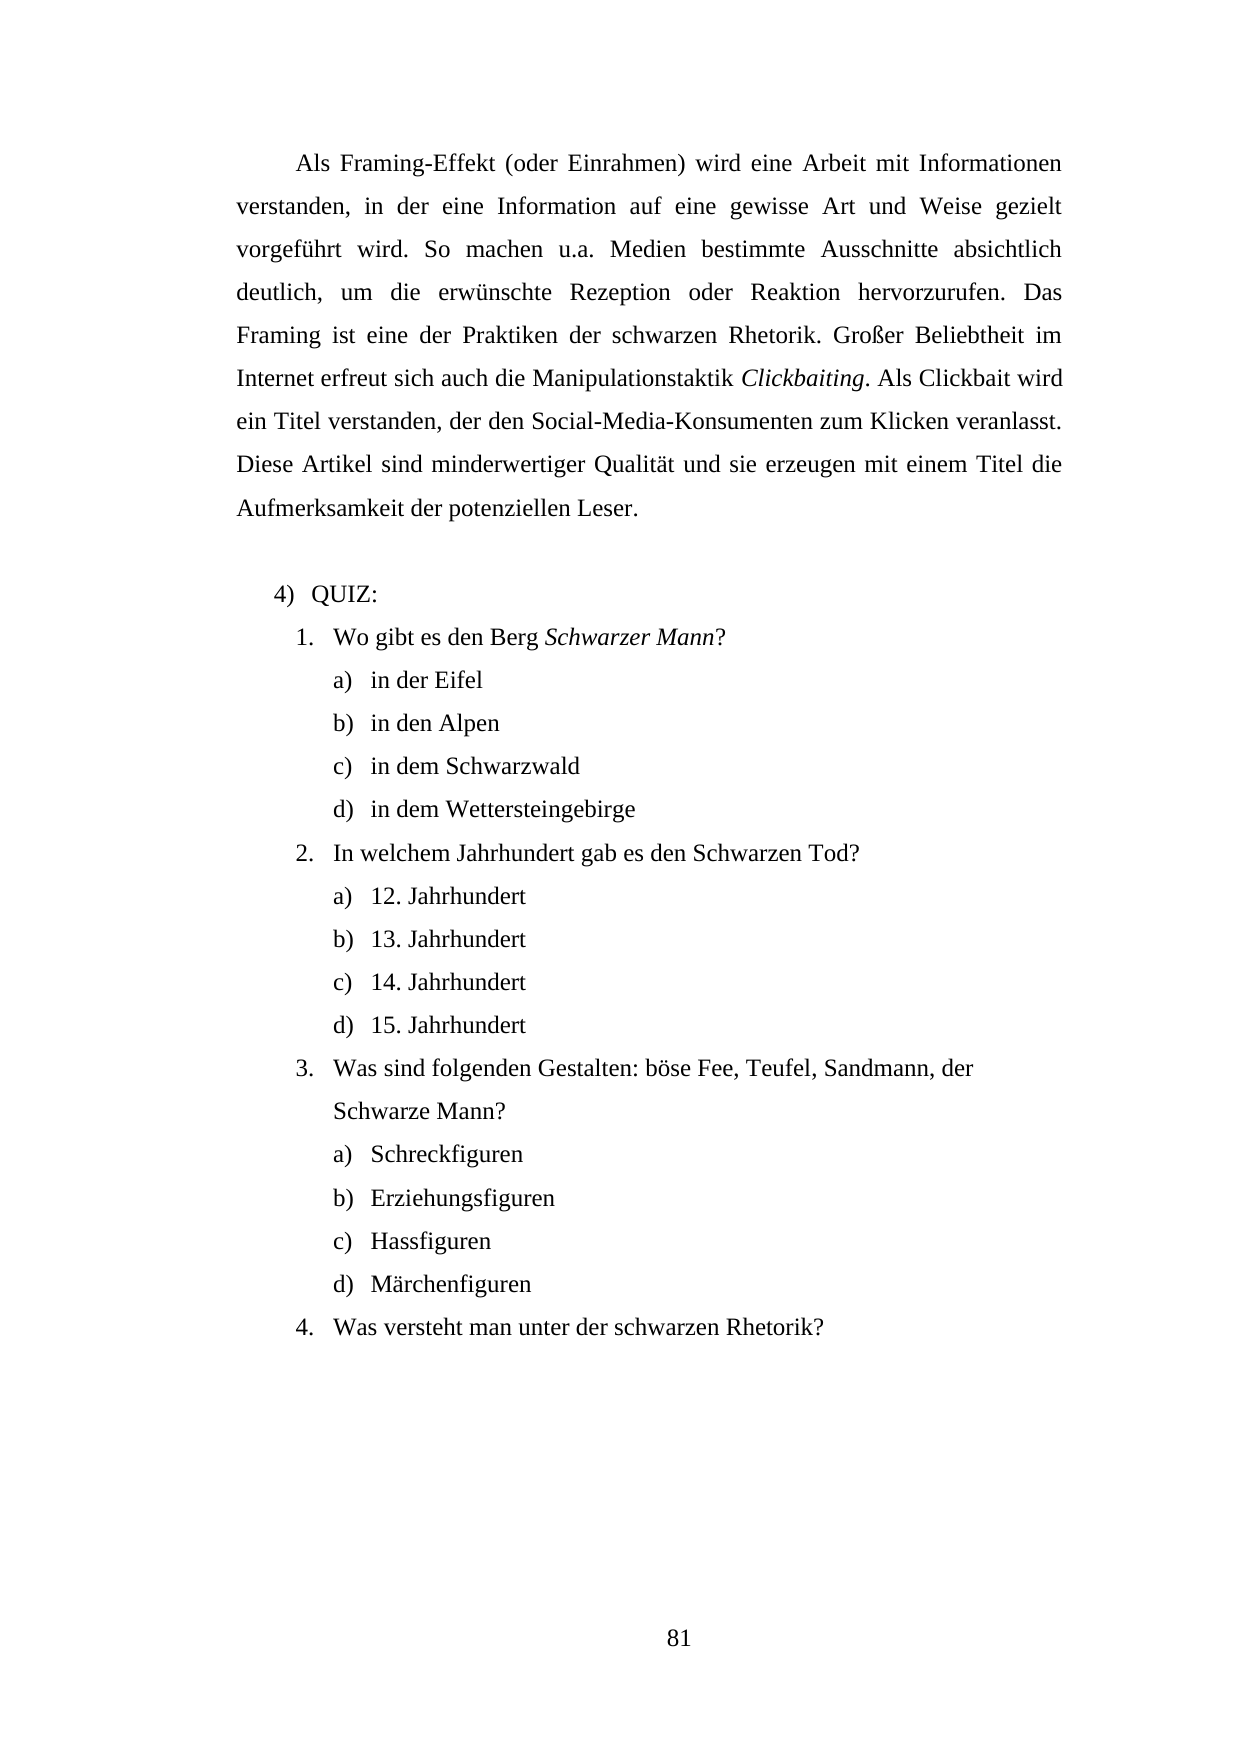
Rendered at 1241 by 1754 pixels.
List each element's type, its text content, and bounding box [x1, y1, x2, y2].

list 15. Jahrhundert [333, 1010, 1063, 1039]
text Als Framing-Effekt (oder Einrahmen) wird eine Arbeit mit Informationen verstanden, in der eine Information auf eine gewisse Art und Weise gezielt vorgeführt wird. So machen u.a. Medien bestimmte Ausschnitte absichtlich deutlich, um die erwünschte Rezeption oder Reaktion hervorzurufen. Das Framing ist eine der Praktiken der schwarzen Rhetorik. Großer Beliebtheit im Internet erfreut sich auch die Manipulationstaktik Clickbaiting. Als Clickbait wird ein Titel verstanden, der den Social-Media-Konsumenten zum Klicken veranlasst. Diese Artikel sind minderwertiger Qualität und sie erzeugen mit einem Titel die Aufmerksamkeit der potenziellen Leser. [236, 148, 1063, 521]
list in den Alpen [333, 708, 1063, 737]
list In welchem Jahrhundert gab es den Schwarzen Tod? [295, 838, 1063, 866]
list 14. Jahrhundert [333, 967, 1063, 996]
list in dem Schwarzwald [333, 751, 1063, 780]
list Was sind folgenden Gestalten: böse Fee, Teufel, Sandmann, der Schwarze Mann? [295, 1053, 1063, 1125]
list in der Eifel [333, 665, 1063, 694]
list Märchenfiguren [333, 1269, 1063, 1298]
list QUIZ: [274, 579, 1063, 608]
list Was versteht man unter der schwarzen Rhetorik? [295, 1312, 1063, 1341]
list Erziehungsfiguren [333, 1183, 1063, 1211]
list 12. Jahrhundert [333, 881, 1063, 909]
list Hassfiguren [333, 1226, 1063, 1254]
list in dem Wettersteingebirge [333, 794, 1063, 823]
list Schreckfiguren [333, 1139, 1063, 1168]
list Wo gibt es den Berg Schwarzer Mann? [295, 622, 1063, 651]
list 13. Jahrhundert [333, 924, 1063, 953]
